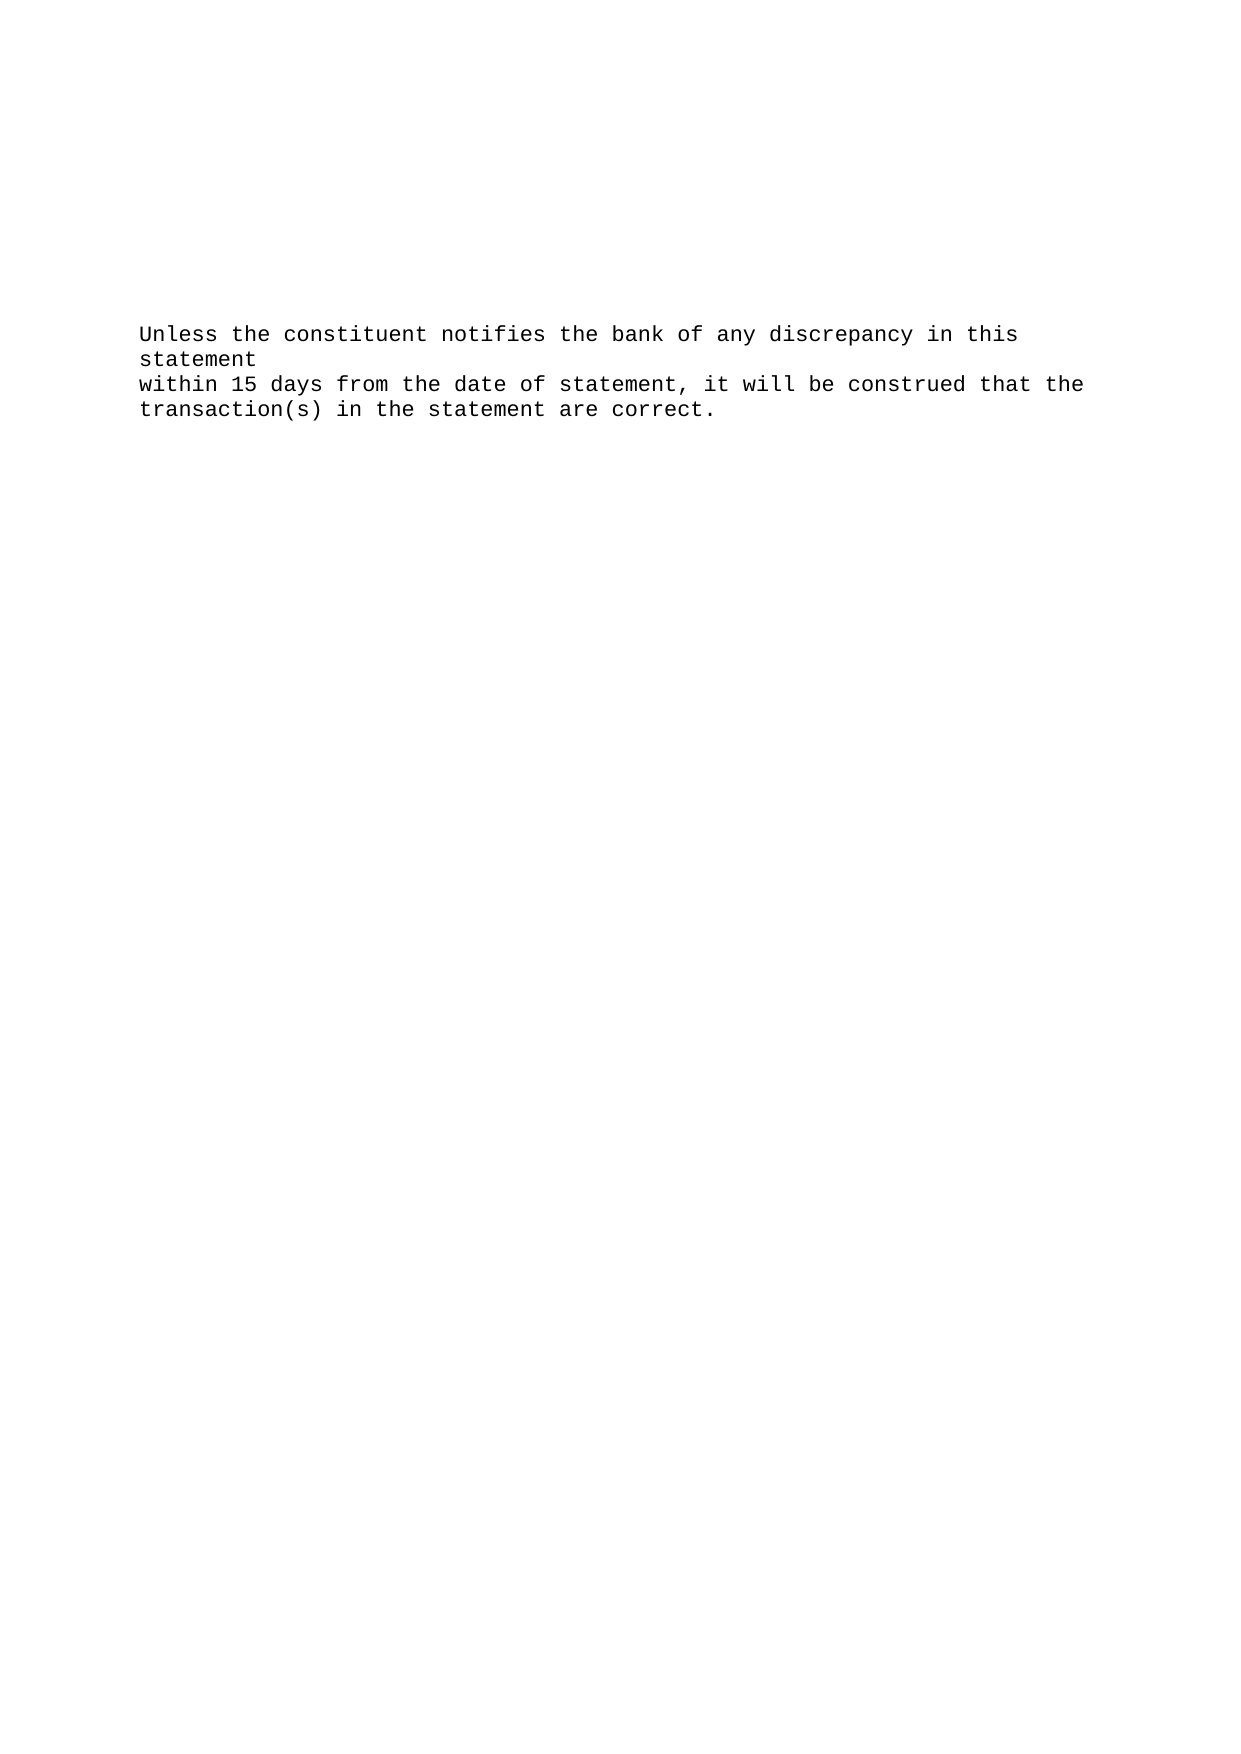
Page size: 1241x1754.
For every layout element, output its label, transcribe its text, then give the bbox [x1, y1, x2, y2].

text transaction(s) in the statement are correct. [139, 398, 1101, 423]
text within 15 days from the date of statement, it will be construed that the [139, 373, 1101, 398]
text Unless the constituent notifies the bank of any discrepancy in this statement [139, 323, 1101, 373]
